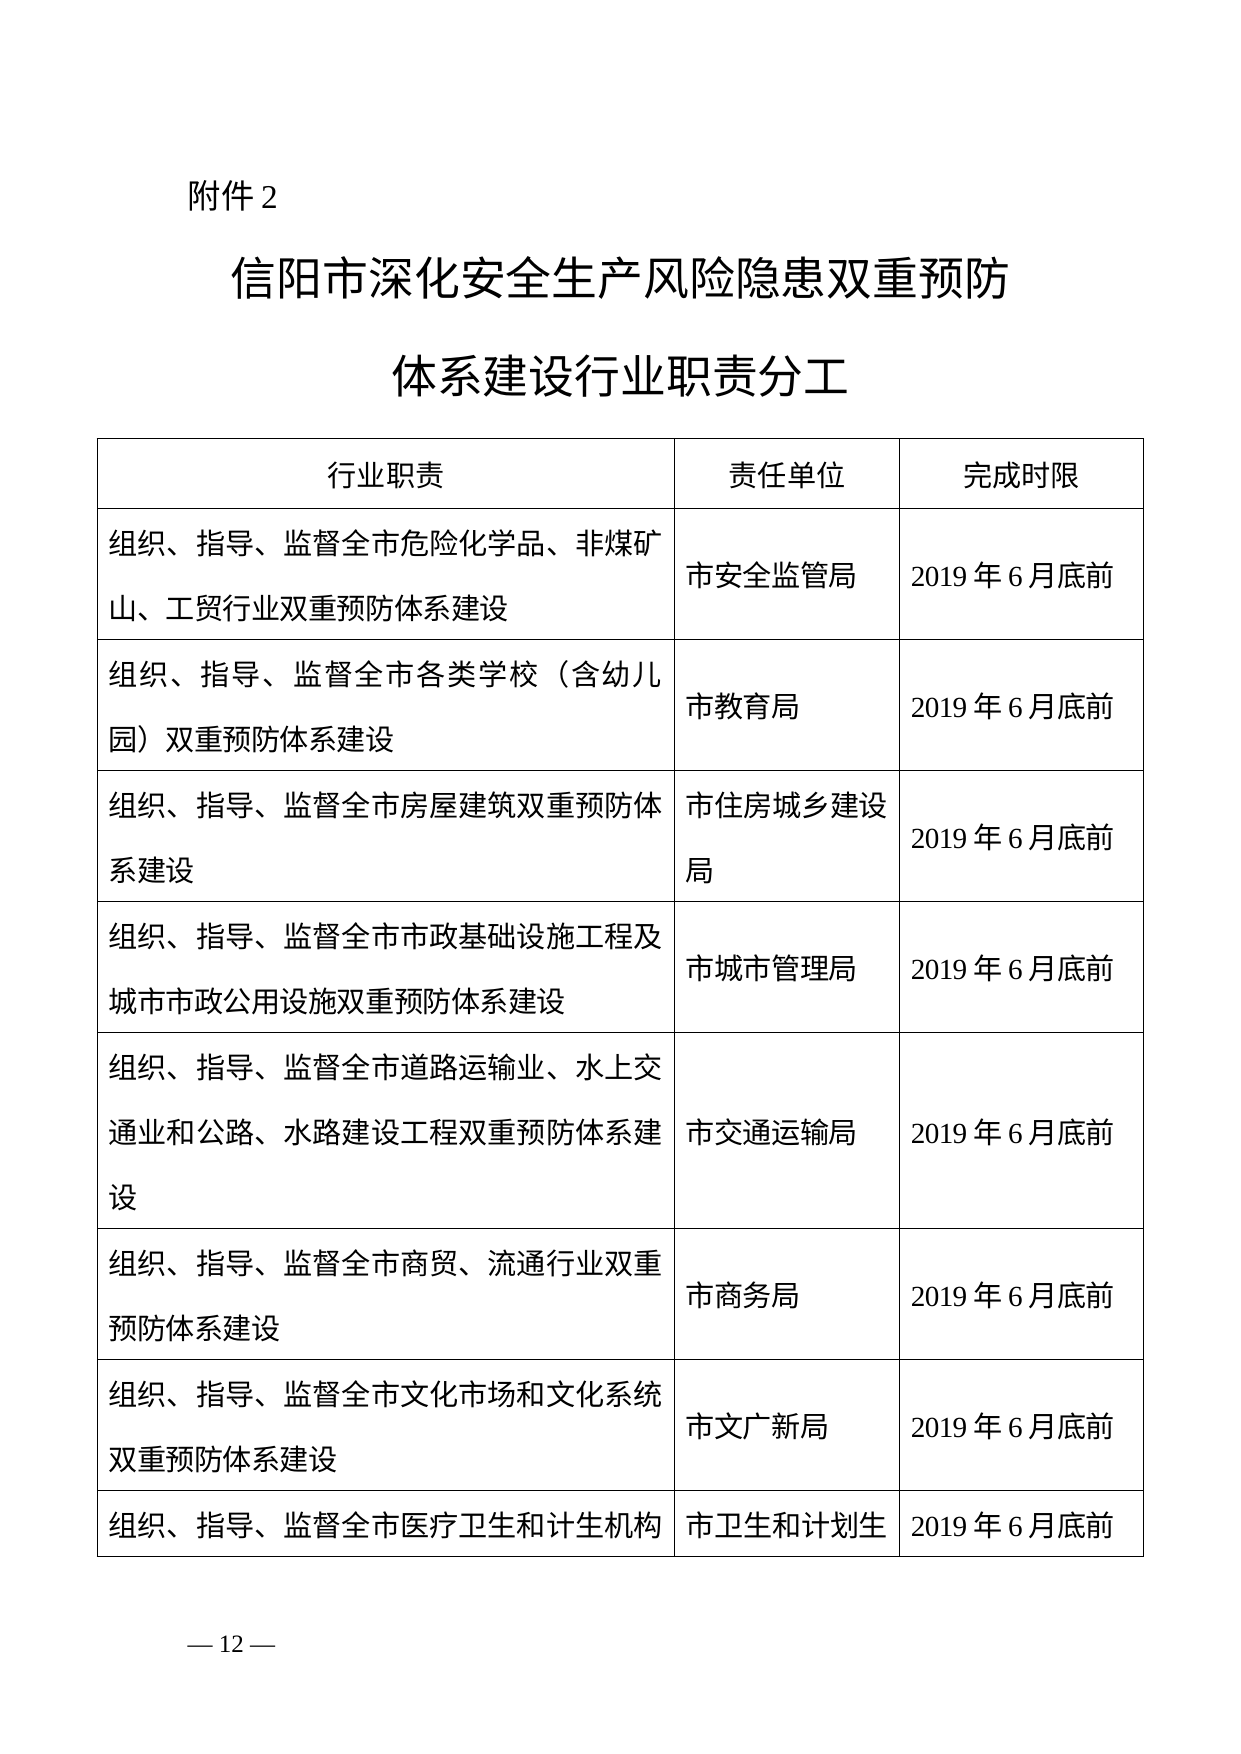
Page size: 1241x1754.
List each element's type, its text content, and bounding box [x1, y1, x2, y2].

table_header 完成时限 [900, 439, 1143, 508]
table_cell 组织、指导、监督全市商贸、流通行业双重预防体系建设 [98, 1229, 674, 1359]
table_cell 2019年6月底前 [900, 902, 1143, 1032]
table_cell 2019年6月底前 [900, 1033, 1143, 1228]
table_cell 市交通运输局 [675, 1033, 899, 1228]
table_cell 组织、指导、监督全市房屋建筑双重预防体系建设 [98, 771, 674, 901]
table_header 责任单位 [675, 439, 899, 508]
table_cell 组织、指导、监督全市道路运输业、水上交通业和公路、水路建设工程双重预防体系建设 [98, 1033, 674, 1228]
table_cell 市文广新局 [675, 1360, 899, 1490]
table_cell 市卫生和计划生育委 [675, 1491, 899, 1556]
table_cell 2019年6月底前 [900, 771, 1143, 901]
table_cell 市住房城乡建设局 [675, 771, 899, 901]
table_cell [98, 1491, 674, 1556]
table_cell 市商务局 [675, 1229, 899, 1359]
text 信阳市深化安全生产风险隐患双重预防 [187, 227, 1053, 324]
table_cell 组织、指导、监督全市文化市场和文化系统双重预防体系建设 [98, 1360, 674, 1490]
text 附件2 [187, 162, 1053, 227]
table_cell 组织、指导、监督全市市政基础设施工程及城市市政公用设施双重预防体系建设 [98, 902, 674, 1032]
table_cell 市安全监管局 [675, 509, 899, 639]
table_cell 组织、指导、监督全市危险化学品、非煤矿山、工贸行业双重预防体系建设 [98, 509, 674, 639]
table_cell 2019年6月底前 [900, 1360, 1143, 1490]
table_cell 组织、指导、监督全市各类学校（含幼儿园）双重预防体系建设 [98, 640, 674, 770]
table_header 行业职责 [98, 439, 674, 508]
table_cell 2019年6月底前 [900, 1491, 1143, 1556]
table_cell 市教育局 [675, 640, 899, 770]
text 体系建设行业职责分工 [187, 324, 1053, 422]
table_cell 市城市管理局 [675, 902, 899, 1032]
table_cell 2019年6月底前 [900, 640, 1143, 770]
table_cell 2019年6月底前 [900, 1229, 1143, 1359]
table_cell 2019年6月底前 [900, 509, 1143, 639]
